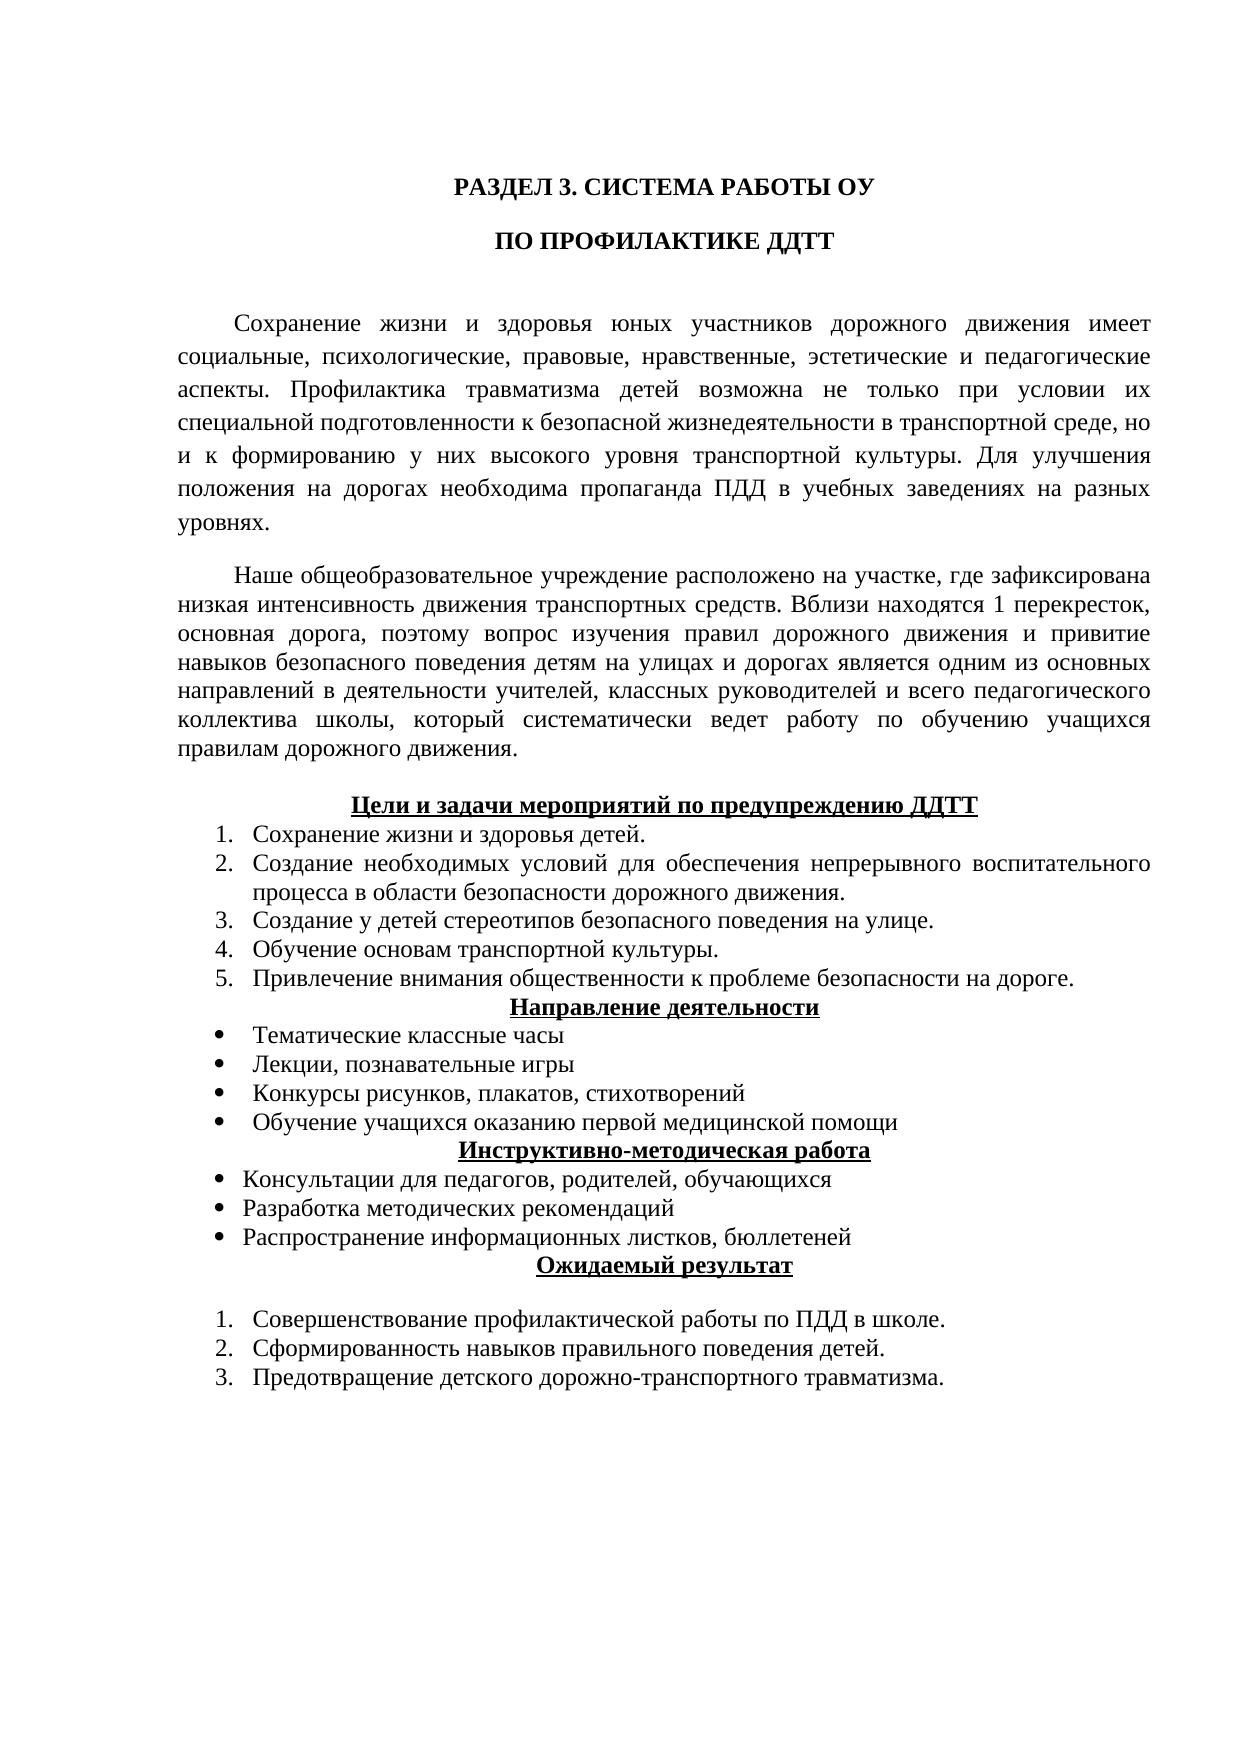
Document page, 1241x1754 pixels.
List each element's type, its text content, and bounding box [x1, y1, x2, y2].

text Сохранение жизни и здоровья юных участников дорожного движения имеет социальные, психологические, правовые, нравственные, эстетические и педагогические аспекты. Профилактика травматизма детей возможна не только при условии их специальной подготовленности к безопасной жизнедеятельности в транспортной среде, но и к формированию у них высокого уровня транспортной культуры. Для улучшения положения на дорогах необходима пропаганда ПДД в учебных заведениях на разных уровнях. [177, 308, 1152, 535]
list Тематические классные часы [215, 1020, 1152, 1049]
text раздел 3. Система работы ОУ [177, 172, 1152, 201]
list Конкурсы рисунков, плакатов, стихотворений [215, 1078, 1152, 1107]
list Привлечение внимания общественности к проблеме безопасности на дороге. [215, 963, 1152, 992]
text Наше общеобразовательное учреждение расположено на участке, где зафиксирована низкая интенсивность движения транспортных средств. Вблизи находятся 1 перекресток, основная дорога, поэтому вопрос изучения правил дорожного движения и привитие навыков безопасного поведения детям на улицах и дорогах является одним из основных направлений в деятельности учителей, классных руководителей и всего педагогического коллектива школы, который систематически ведет работу по обучению учащихся правилам дорожного движения. [177, 560, 1152, 762]
list Консультации для педагогов, родителей, обучающихся [215, 1164, 1152, 1193]
text по профилактике ДДТТ [177, 226, 1152, 254]
list Создание у детей стереотипов безопасного поведения на улице. [215, 905, 1152, 934]
list Обучение основам транспортной культуры. [215, 934, 1152, 963]
text Направление деятельности [177, 992, 1152, 1020]
list Распространение информационных листков, бюллетеней [215, 1222, 1152, 1250]
text Цели и задачи мероприятий по предупреждению ДДТТ [177, 790, 1152, 819]
list Сохранение жизни и здоровья детей. [215, 819, 1152, 848]
list Лекции, познавательные игры [215, 1049, 1152, 1078]
list Сформированность навыков правильного поведения детей. [215, 1333, 1152, 1362]
text Инструктивно-методическая работа [177, 1135, 1152, 1164]
list Обучение учащихся оказанию первой медицинской помощи [215, 1107, 1152, 1135]
list Предотвращение детского дорожно-транспортного травматизма. [215, 1362, 1152, 1391]
list Совершенствование профилактической работы по ПДД в школе. [215, 1304, 1152, 1333]
list Создание необходимых условий для обеспечения непрерывного воспитательного процесса в области безопасности дорожного движения. [215, 848, 1152, 905]
text Ожидаемый результат [177, 1250, 1152, 1279]
list Разработка методических рекомендаций [215, 1193, 1152, 1222]
